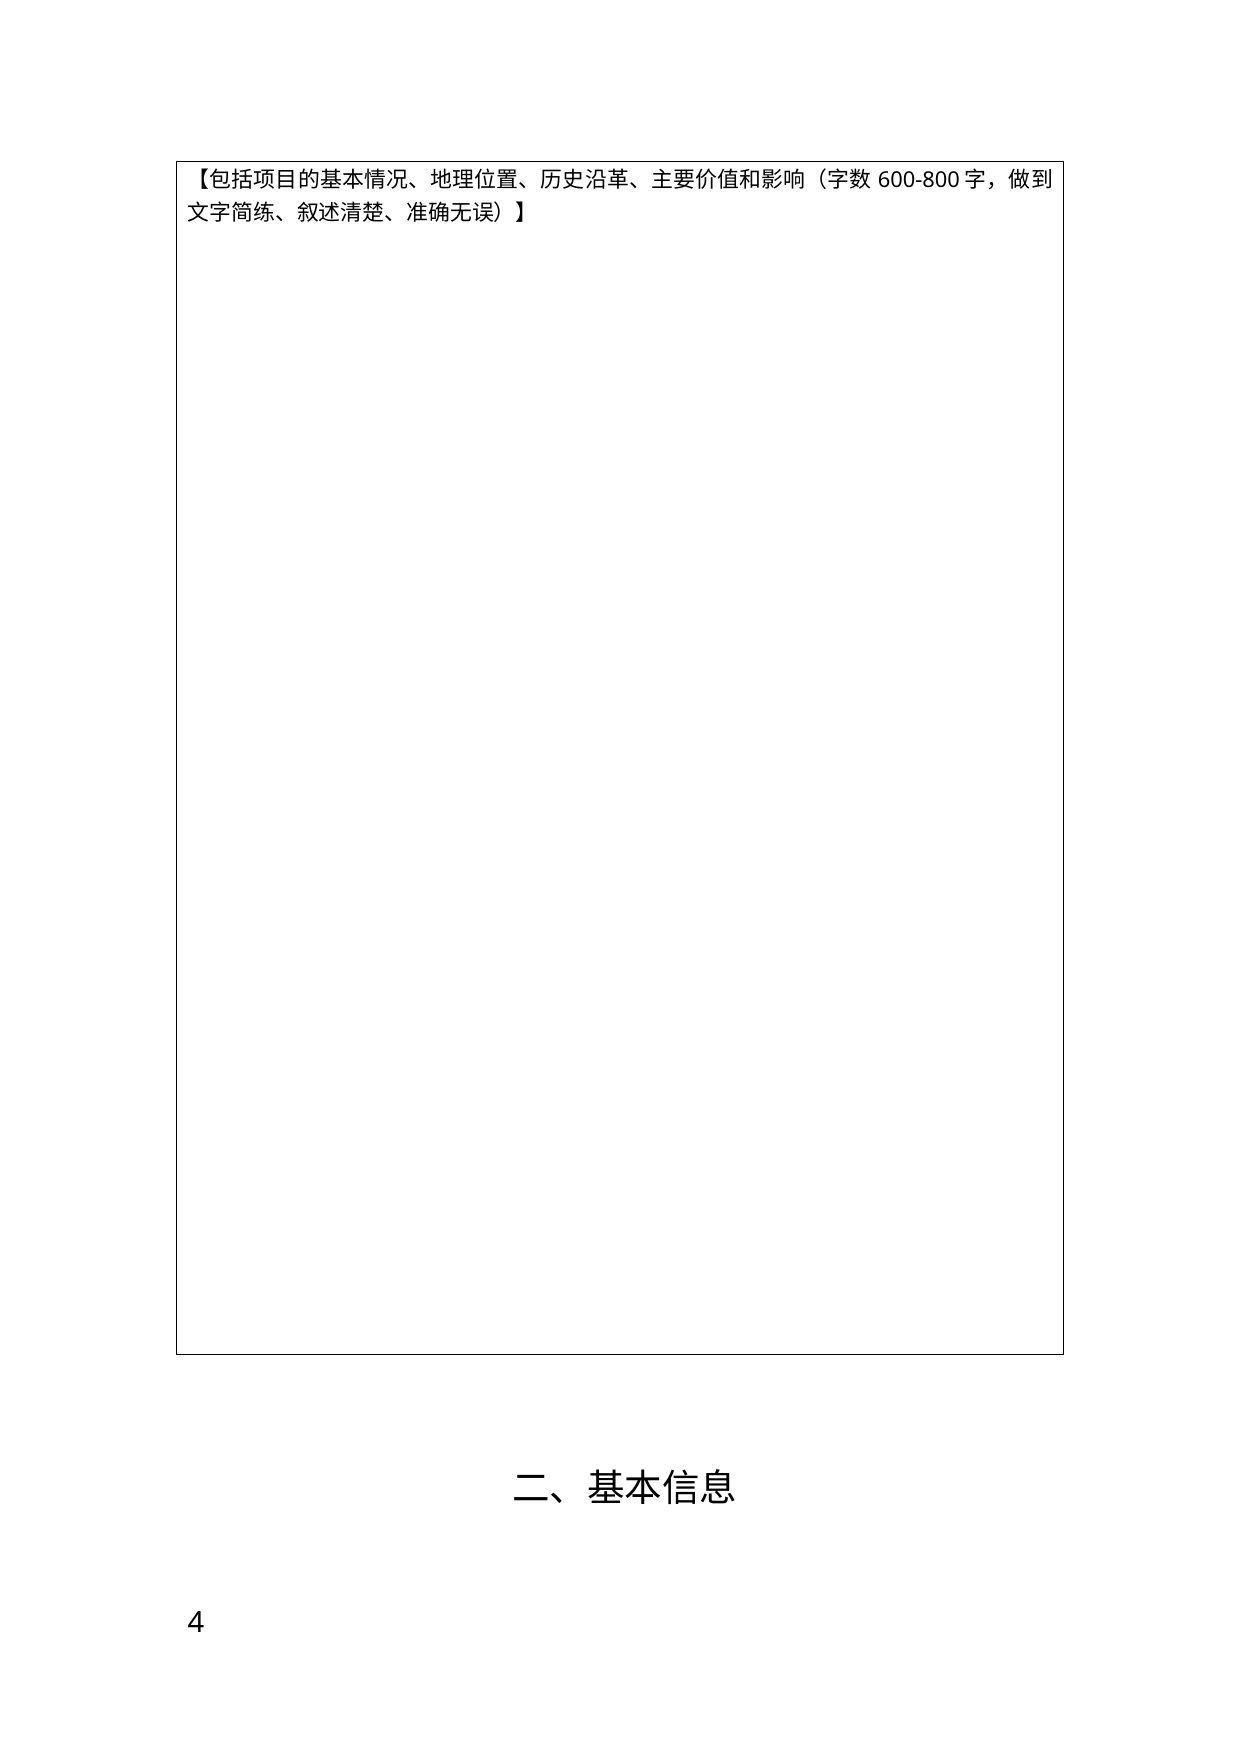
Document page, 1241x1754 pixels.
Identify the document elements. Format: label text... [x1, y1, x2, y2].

text 二、基本信息 [187, 1452, 1053, 1517]
table_header 【包括项目的基本情况、地理位置、历史沿革、主要价值和影响（字数600-800字，做到文字简练、叙述清楚、准确无误）】 [177, 162, 1063, 1353]
